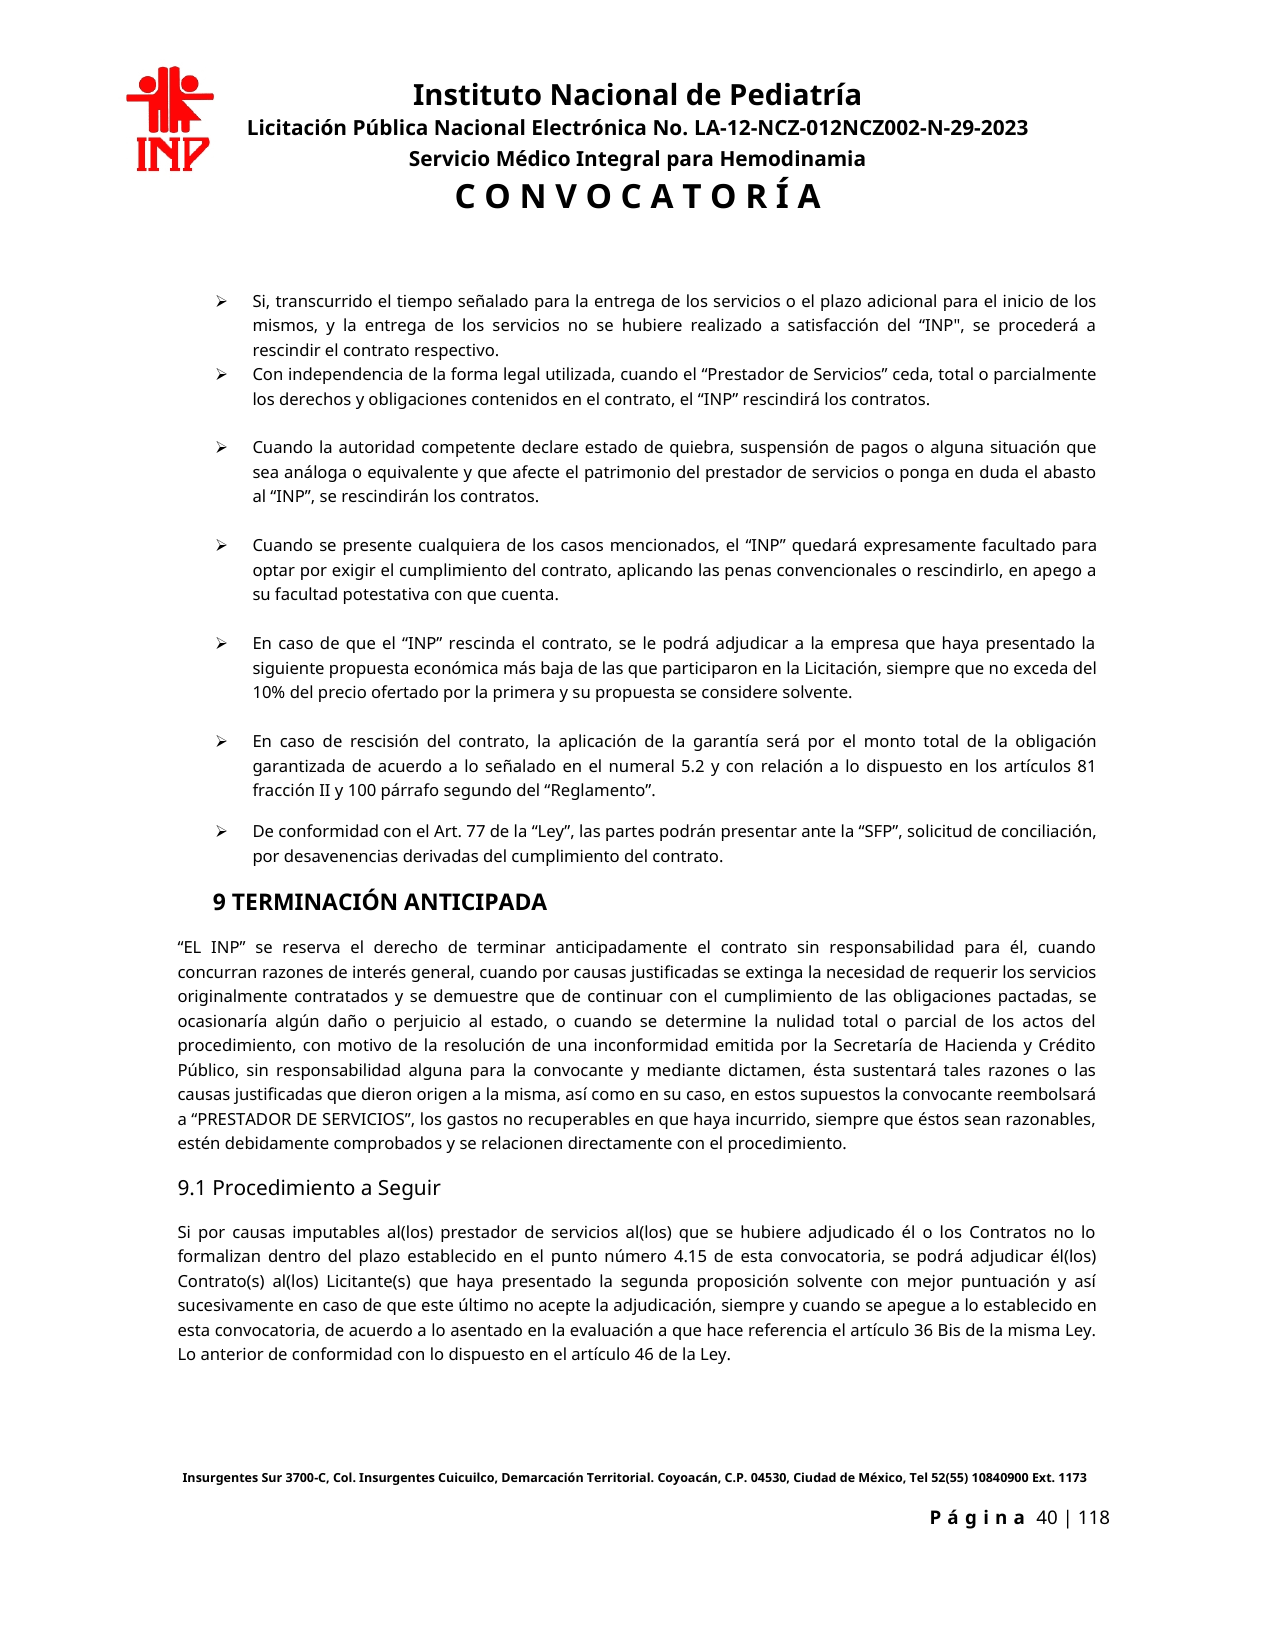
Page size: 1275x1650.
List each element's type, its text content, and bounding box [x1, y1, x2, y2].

list En caso de que el “INP” rescinda el contrato, se le podrá adjudicar a la empresa que haya presentado la siguiente propuesta económica más baja de las que participaron en la Licitación, siempre que no exceda del 10% del precio ofertado por la primera y su propuesta se considere solvente. [215, 632, 1098, 703]
list Con independencia de la forma legal utilizada, cuando el “Prestador de Servicios” ceda, total o parcialmente los derechos y obligaciones contenidos en el contrato, el “INP” rescindirá los contratos. [215, 363, 1098, 410]
list Cuando se presente cualquiera de los casos mencionados, el “INP” quedará expresamente facultado para optar por exigir el cumplimiento del contrato, aplicando las penas convencionales o rescindirlo, en apego a su facultad potestativa con que cuenta. [215, 534, 1098, 606]
subtitle 9 TERMINACIÓN ANTICIPADA [213, 886, 1098, 917]
list Cuando la autoridad competente declare estado de quiebra, suspensión de pagos o alguna situación que sea análoga o equivalente y que afecte el patrimonio del prestador de servicios o ponga en duda el abasto al “INP”, se rescindirán los contratos. [215, 436, 1098, 508]
text “EL INP” se reserva el derecho de terminar anticipadamente el contrato sin responsabilidad para él, cuando concurran razones de interés general, cuando por causas justificadas se extinga la necesidad de requerir los servicios originalmente contratados y se demuestre que de continuar con el cumplimiento de las obligaciones pactadas, se ocasionaría algún daño o perjuicio al estado, o cuando se determine la nulidad total o parcial de los actos del procedimiento, con motivo de la resolución de una inconformidad emitida por la Secretaría de Hacienda y Crédito Público, sin responsabilidad alguna para la convocante y mediante dictamen, ésta sustentará tales razones o las causas justificadas que dieron origen a la misma, así como en su caso, en estos supuestos la convocante reembolsará a “PRESTADOR DE SERVICIOS”, los gastos no recuperables en que haya incurrido, siempre que éstos sean razonables, estén debidamente comprobados y se relacionen directamente con el procedimiento. [177, 936, 1098, 1154]
list En caso de rescisión del contrato, la aplicación de la garantía será por el monto total de la obligación garantizada de acuerdo a lo señalado en el numeral 5.2 y con relación a lo dispuesto en los artículos 81 fracción II y 100 párrafo segundo del “Reglamento”. [215, 730, 1098, 801]
text Si por causas imputables al(los) prestador de servicios al(los) que se hubiere adjudicado él o los Contratos no lo formalizan dentro del plazo establecido en el punto número 4.15 de esta convocatoria, se podrá adjudicar él(los) Contrato(s) al(los) Licitante(s) que haya presentado la segunda proposición solvente con mejor puntuación y así sucesivamente en caso de que este último no acepte la adjudicación, siempre y cuando se apegue a lo establecido en esta convocatoria, de acuerdo a lo asentado en la evaluación a que hace referencia el artículo 36 Bis de la misma Ley. Lo anterior de conformidad con lo dispuesto en el artículo 46 de la Ley. [177, 1220, 1098, 1365]
list De conformidad con el Art. 77 de la “Ley”, las partes podrán presentar ante la “SFP”, solicitud de conciliación, por desavenencias derivadas del cumplimiento del contrato. [215, 820, 1098, 867]
list Si, transcurrido el tiempo señalado para la entrega de los servicios o el plazo adicional para el inicio de los mismos, y la entrega de los servicios no se hubiere realizado a satisfacción del “INP", se procederá a rescindir el contrato respectivo. [215, 289, 1098, 361]
picture [115, 56, 225, 180]
subtitle 9.1 Procedimiento a Seguir [177, 1173, 1098, 1201]
